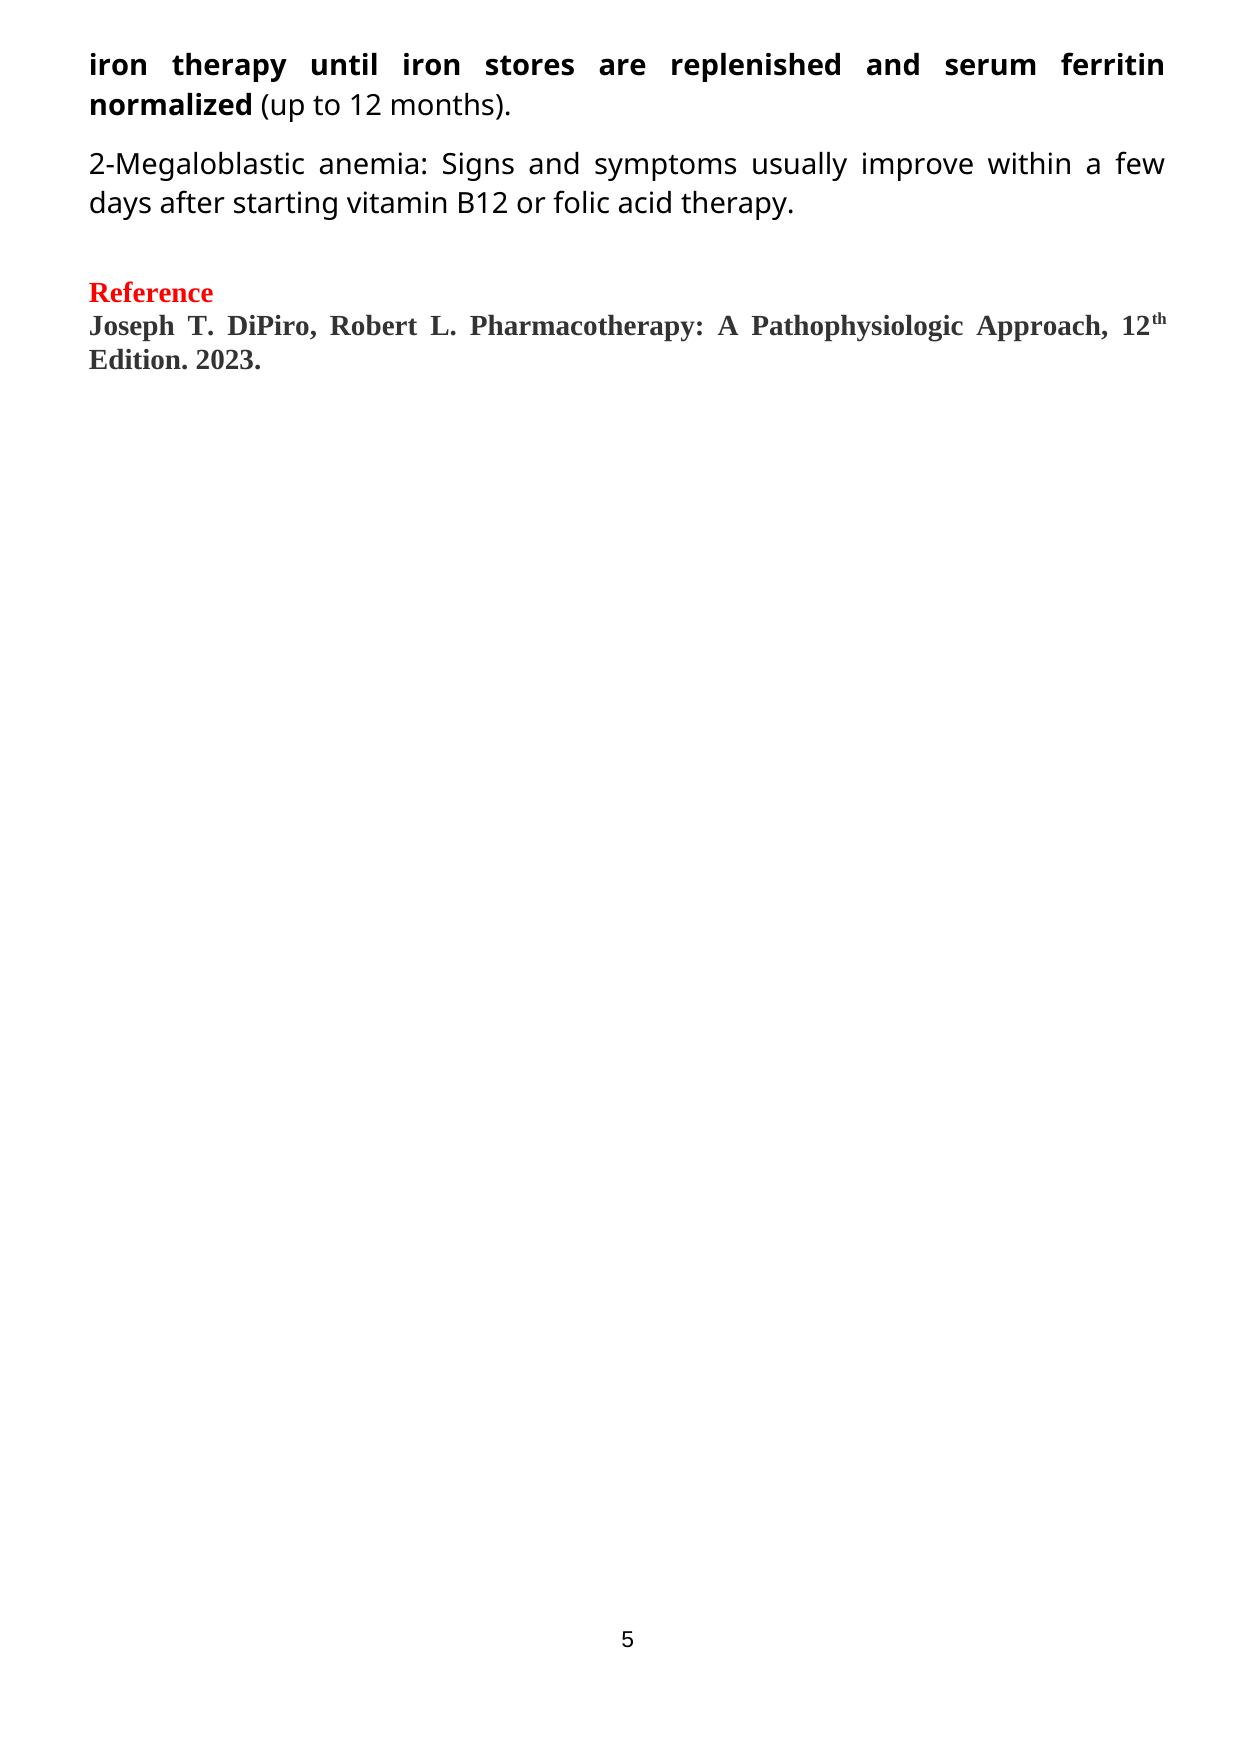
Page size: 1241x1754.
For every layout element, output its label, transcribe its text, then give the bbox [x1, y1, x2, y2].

text 2-Megaloblastic anemia: Signs and symptoms usually improve within a few days after starting vitamin B12 or folic acid therapy. [89, 143, 1167, 222]
text Reference [89, 275, 1167, 308]
text Joseph T. DiPiro, Robert L. Pharmacotherapy: A Pathophysiologic Approach, 12th Edition. 2023. [89, 308, 1167, 376]
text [89, 44, 1167, 124]
